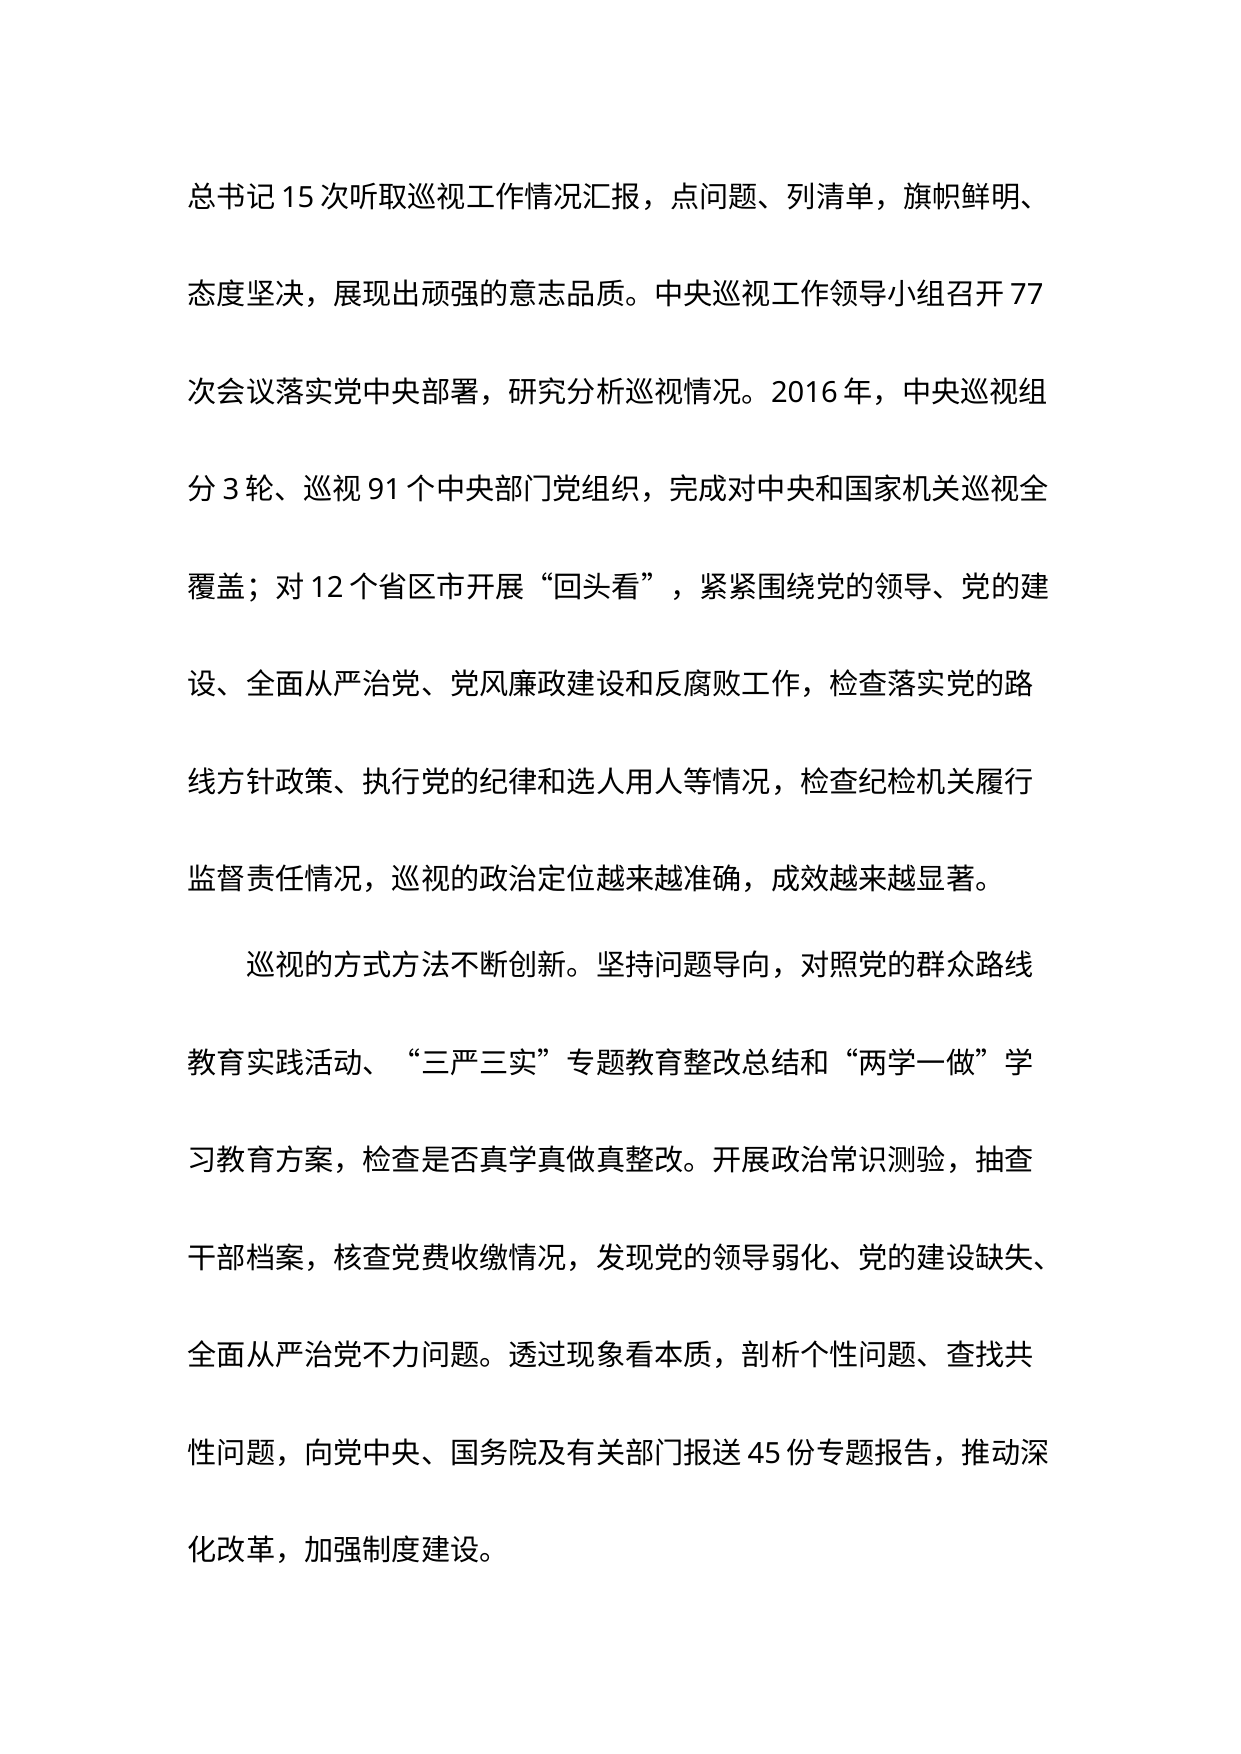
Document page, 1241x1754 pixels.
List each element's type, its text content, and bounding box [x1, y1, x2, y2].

text 巡视的方式方法不断创新。坚持问题导向，对照党的群众路线教育实践活动、“三严三实”专题教育整改总结和“两学一做”学习教育方案，检查是否真学真做真整改。开展政治常识测验，抽查干部档案，核查党费收缴情况，发现党的领导弱化、党的建设缺失、全面从严治党不力问题。透过现象看本质，剖析个性问题、查找共性问题，向党中央、国务院及有关部门报送45份专题报告，推动深化改革，加强制度建设。 [187, 931, 1053, 1581]
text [187, 162, 1053, 909]
